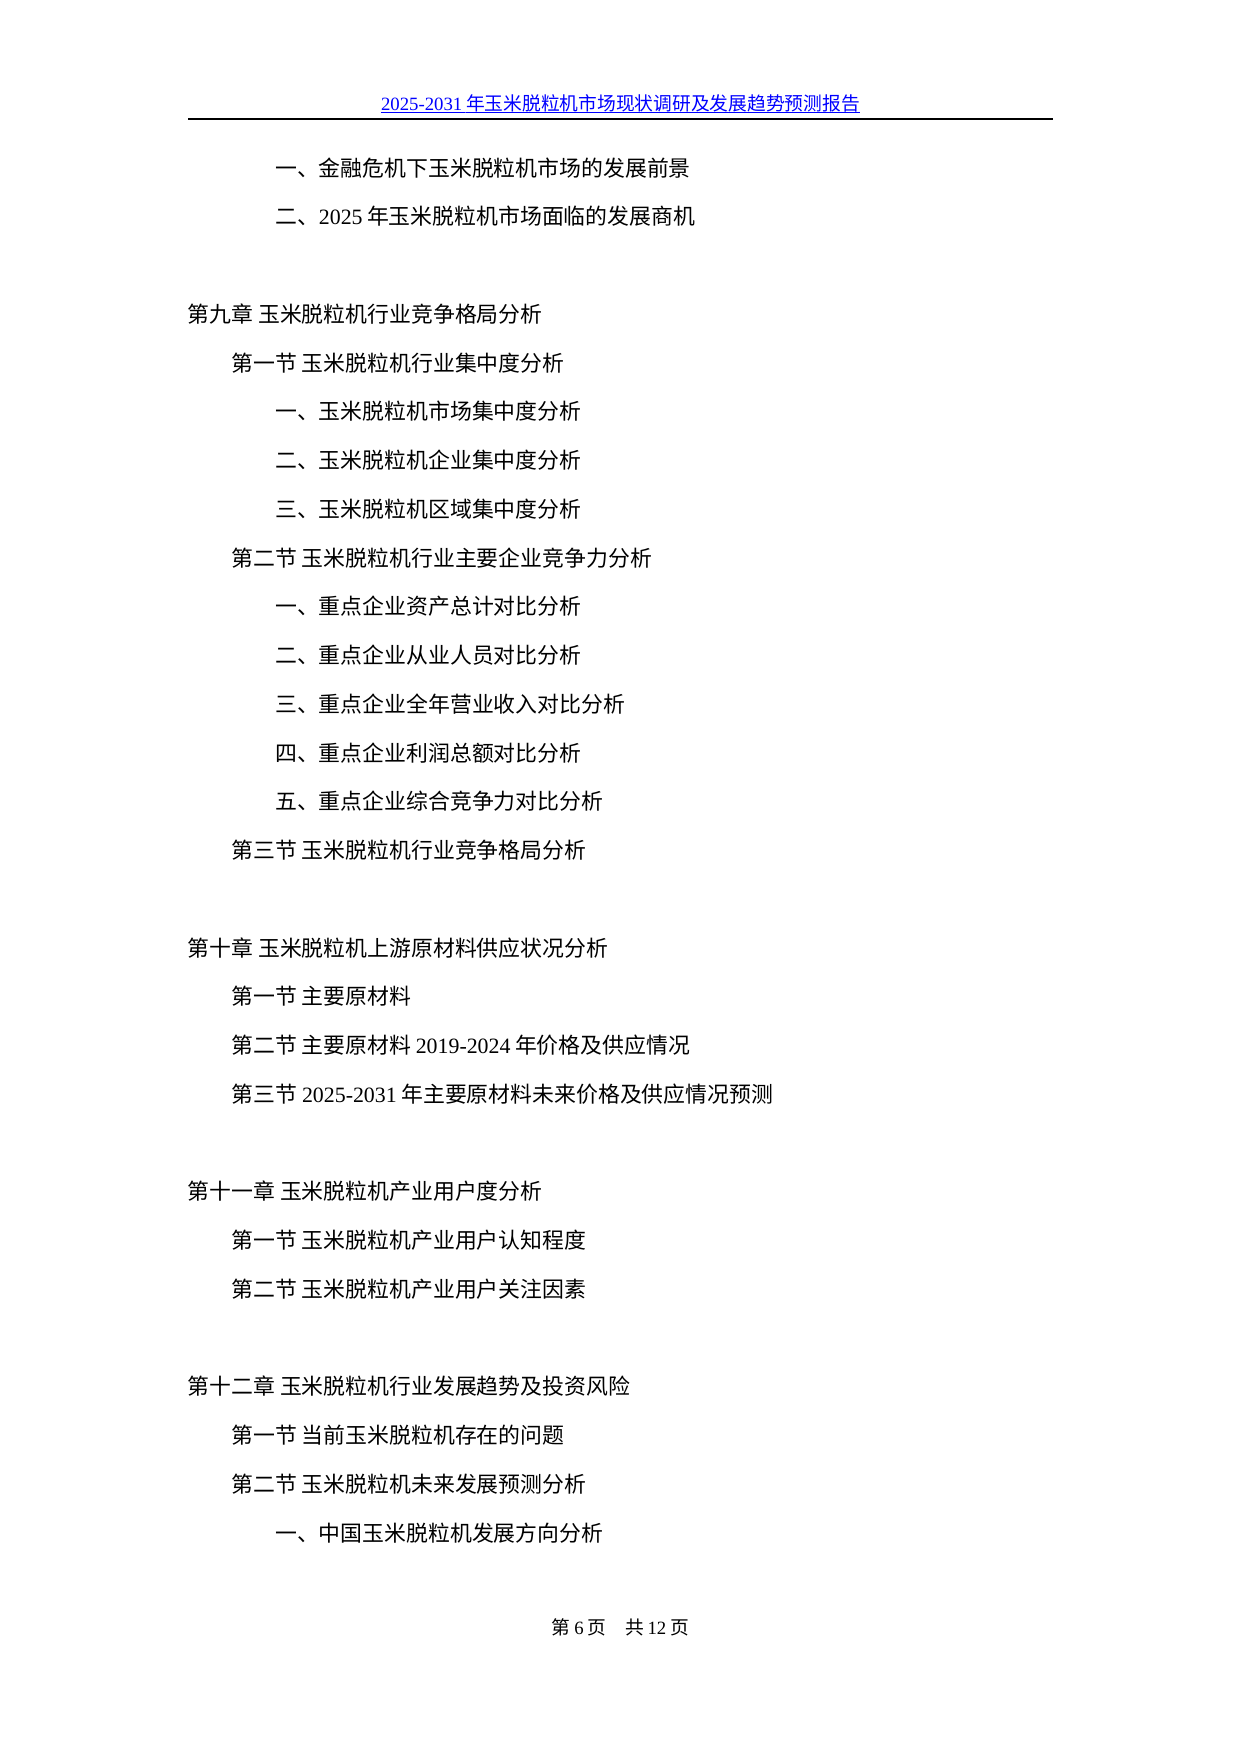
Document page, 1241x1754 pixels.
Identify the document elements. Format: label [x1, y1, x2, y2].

text [187, 150, 1053, 1548]
